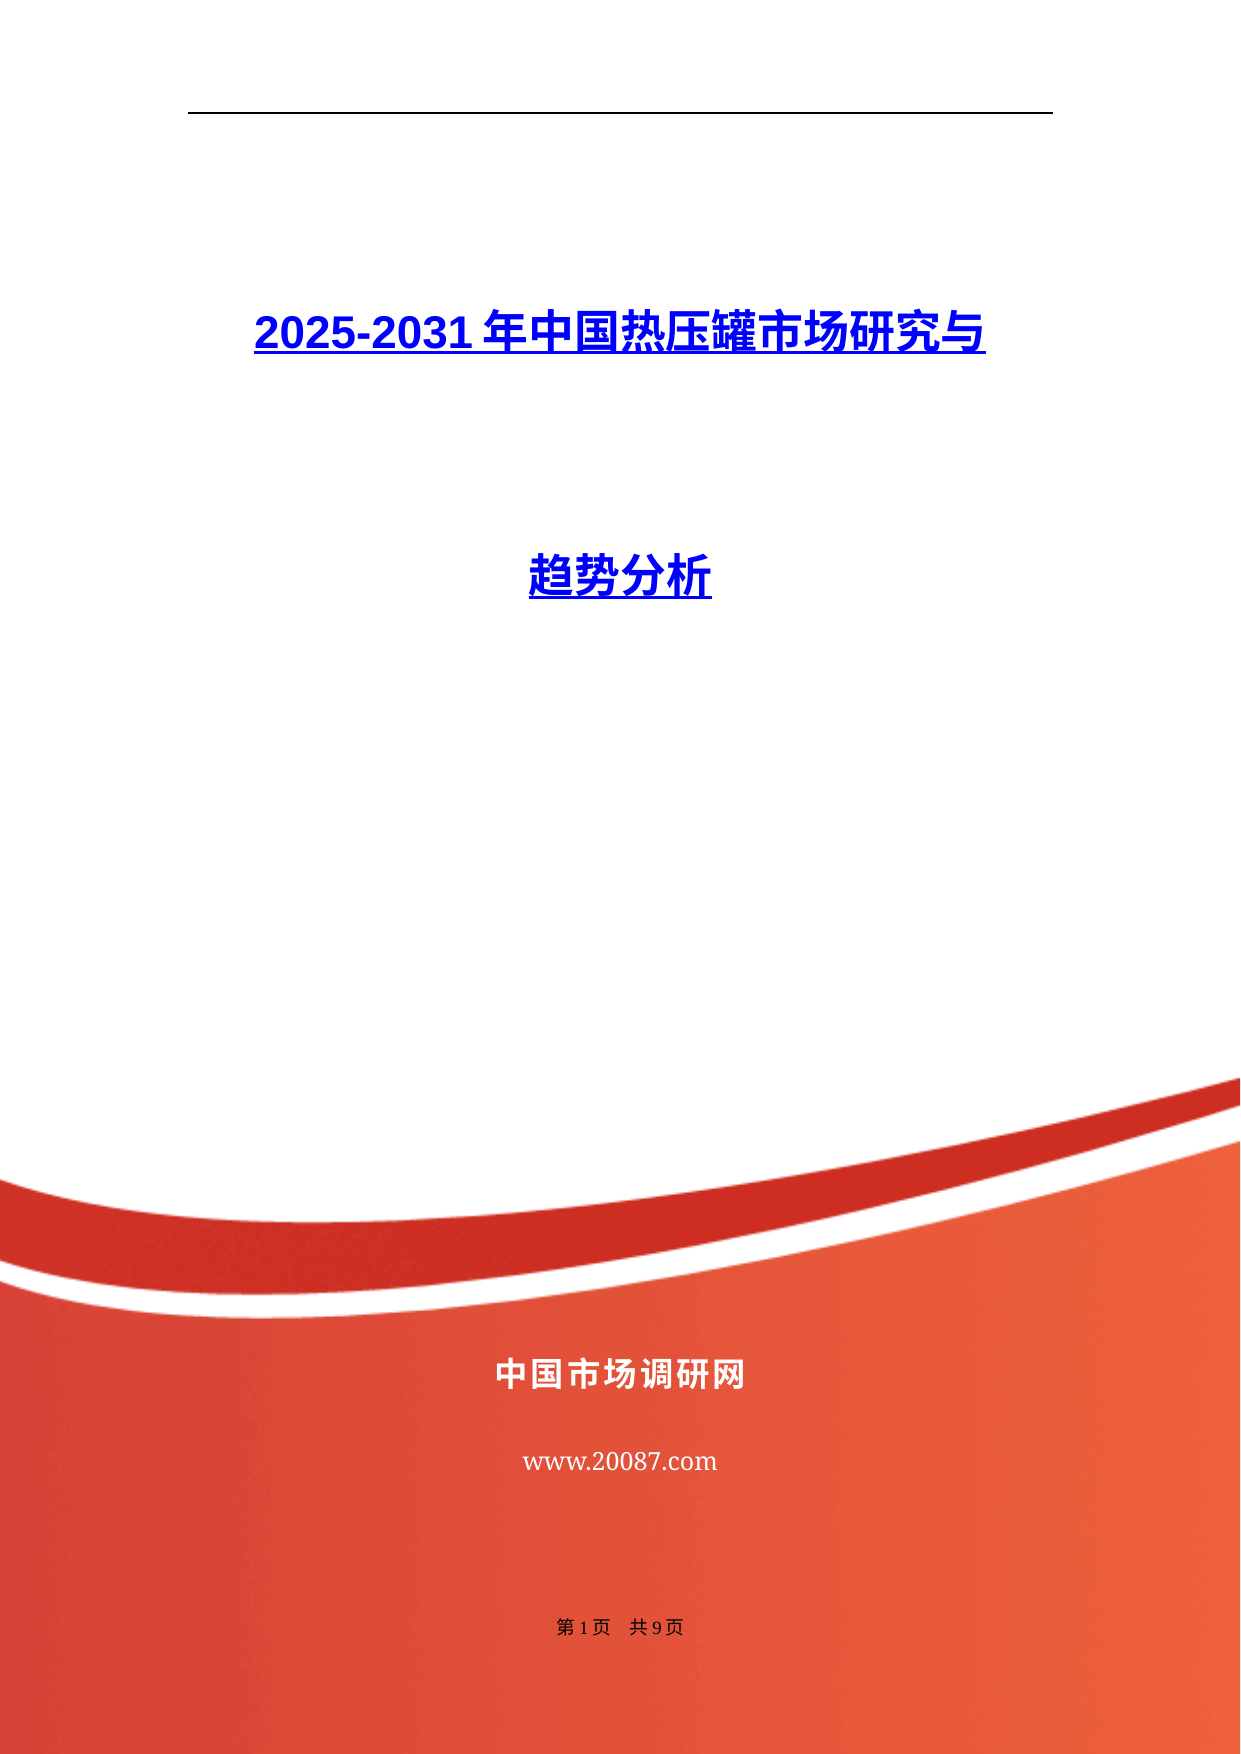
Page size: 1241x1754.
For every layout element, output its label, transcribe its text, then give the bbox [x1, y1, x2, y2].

text www.20087.com [187, 1428, 1053, 1493]
subtitle 中国市场调研网 [187, 1339, 1053, 1404]
table_header 2025-2031年中国热压罐市场研究与趋势分析 [188, 207, 1053, 773]
picture [0, 1006, 1241, 1754]
